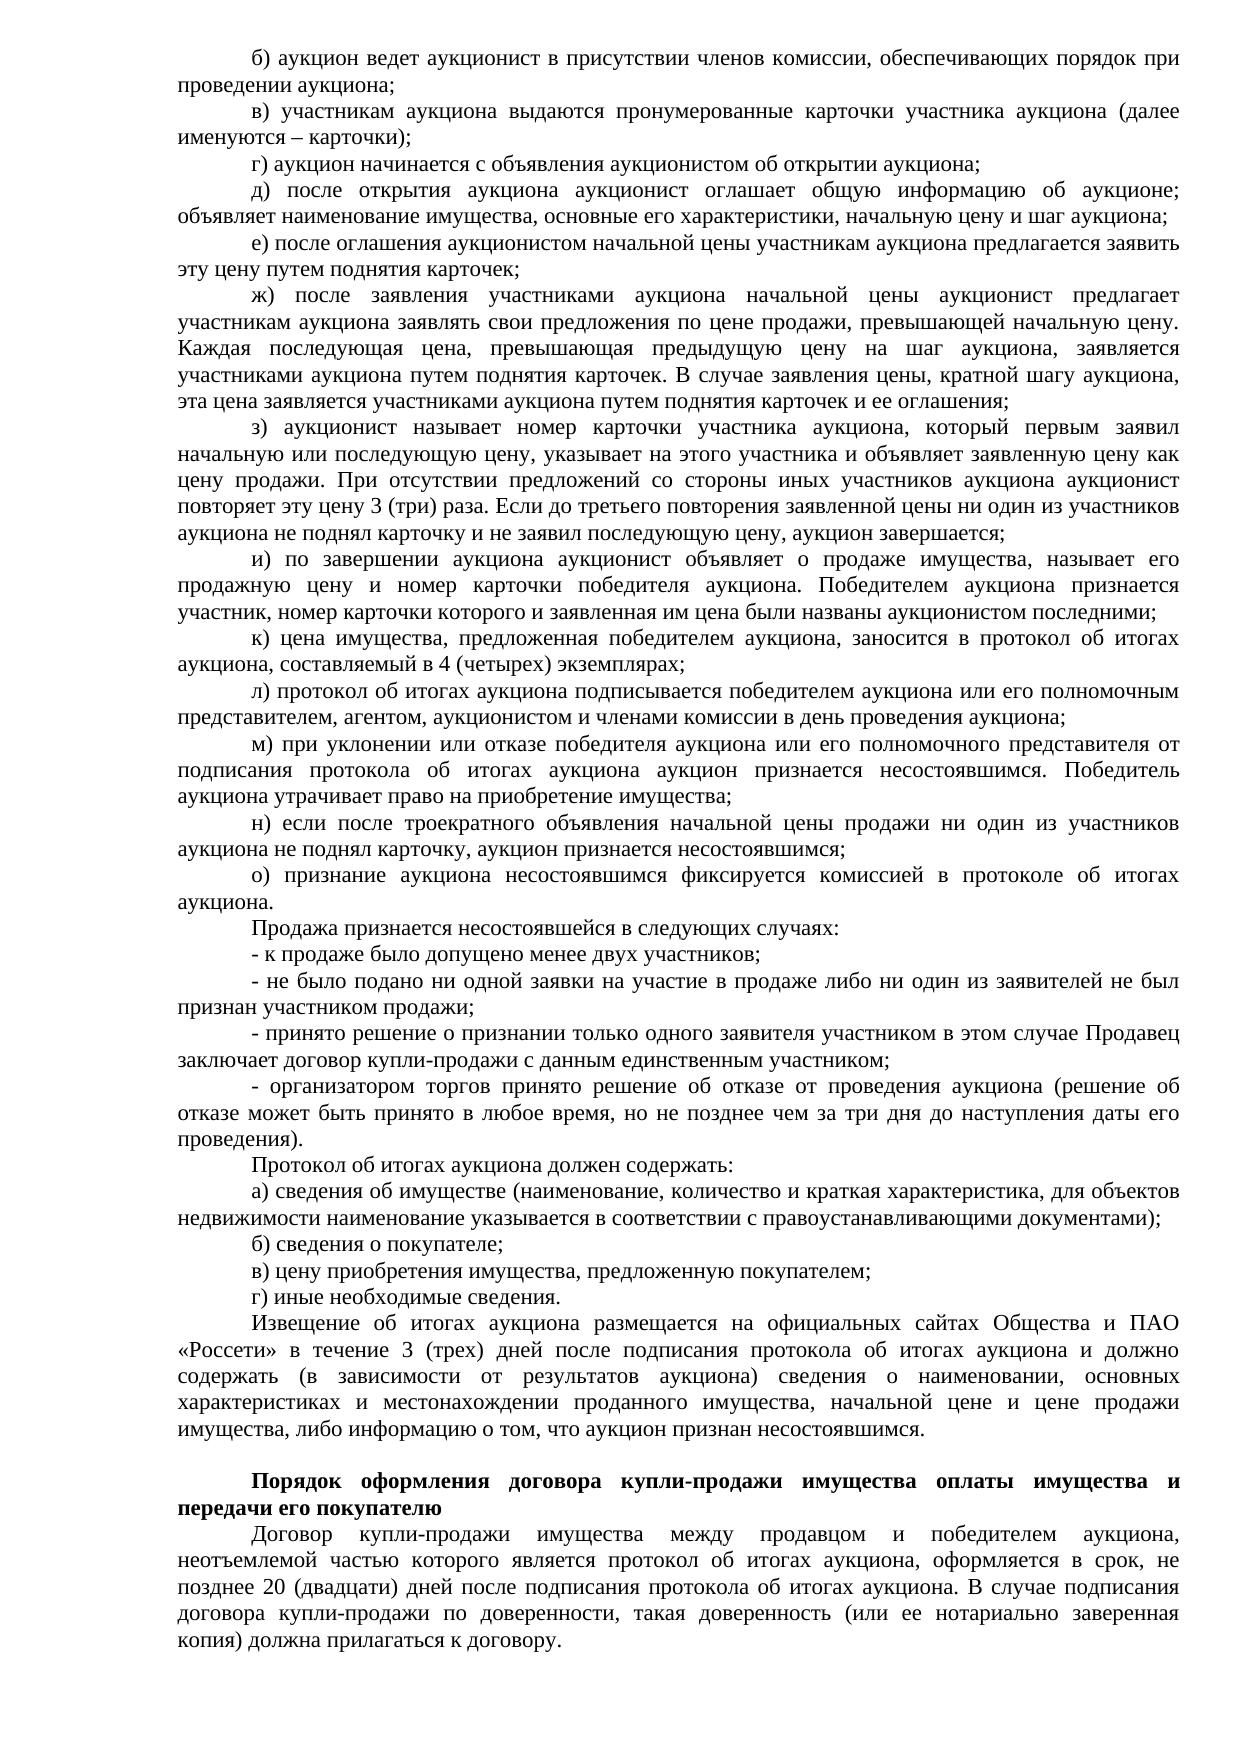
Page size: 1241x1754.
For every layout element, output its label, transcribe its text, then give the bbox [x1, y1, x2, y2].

text Продажа признается несостоявшейся в следующих случаях: [177, 914, 1181, 940]
text з) аукционист называет номер карточки участника аукциона, который первым заявил начальную или последующую цену, указывает на этого участника и объявляет заявленную цену как цену продажи. При отсутствии предложений со стороны иных участников аукциона аукционист повторяет эту цену 3 (три) раза. Если до третьего повторения заявленной цены ни один из участников аукциона не поднял карточку и не заявил последующую цену, аукцион завершается; [177, 413, 1181, 545]
text д) после открытия аукциона аукционист оглашает общую информацию об аукционе; объявляет наименование имущества, основные его характеристики, начальную цену и шаг аукциона; [177, 176, 1181, 229]
text и) по завершении аукциона аукционист объявляет о продаже имущества, называет его продажную цену и номер карточки победителя аукциона. Победителем аукциона признается участник, номер карточки которого и заявленная им цена были названы аукционистом последними; [177, 545, 1181, 624]
text Договор купли-продажи имущества между продавцом и победителем аукциона, неотъемлемой частью которого является протокол об итогах аукциона, оформляется в срок, не позднее 20 (двадцати) дней после подписания протокола об итогах аукциона. В случае подписания договора купли-продажи по доверенности, такая доверенность (или ее нотариально заверенная копия) должна прилагаться к договору. [177, 1520, 1181, 1652]
text ж) после заявления участниками аукциона начальной цены аукционист предлагает участникам аукциона заявлять свои предложения по цене продажи, превышающей начальную цену. Каждая последующая цена, превышающая предыдущую цену на шаг аукциона, заявляется участниками аукциона путем поднятия карточек. В случае заявления цены, кратной шагу аукциона, эта цена заявляется участниками аукциона путем поднятия карточек и ее оглашения; [177, 282, 1181, 413]
text - не было подано ни одной заявки на участие в продаже либо ни один из заявителей не был признан участником продажи; [177, 967, 1181, 1019]
text в) цену приобретения имущества, предложенную покупателем; [177, 1257, 1181, 1283]
text б) сведения о покупателе; [177, 1230, 1181, 1257]
text - принято решение о признании только одного заявителя участником в этом случае Продавец заключает договор купли-продажи с данным единственным участником; [177, 1019, 1181, 1072]
text е) после оглашения аукционистом начальной цены участникам аукциона предлагается заявить эту цену путем поднятия карточек; [177, 229, 1181, 282]
text г) иные необходимые сведения. [177, 1283, 1181, 1309]
text в) участникам аукциона выдаются пронумерованные карточки участника аукциона (далее именуются – карточки); [177, 97, 1181, 150]
text - организатором торгов принято решение об отказе от проведения аукциона (решение об отказе может быть принято в любое время, но не позднее чем за три дня до наступления даты его проведения). [177, 1072, 1181, 1151]
text м) при уклонении или отказе победителя аукциона или его полномочного представителя от подписания протокола об итогах аукциона аукцион признается несостоявшимся. Победитель аукциона утрачивает право на приобретение имущества; [177, 729, 1181, 809]
list - к продаже было допущено менее двух участников; [251, 940, 1181, 967]
text н) если после троекратного объявления начальной цены продажи ни один из участников аукциона не поднял карточку, аукцион признается несостоявшимся; [177, 809, 1181, 861]
text Извещение об итогах аукциона размещается на официальных сайтах Общества и ПАО «Россети» в течение 3 (трех) дней после подписания протокола об итогах аукциона и должно содержать (в зависимости от результатов аукциона) сведения о наименовании, основных характеристиках и местонахождении проданного имущества, начальной цене и цене продажи имущества, либо информацию о том, что аукцион признан несостоявшимся. [177, 1309, 1181, 1441]
text г) аукцион начинается с объявления аукционистом об открытии аукциона; [177, 150, 1181, 176]
text а) сведения об имуществе (наименование, количество и краткая характеристика, для объектов недвижимости наименование указывается в соответствии с правоустанавливающими документами); [177, 1178, 1181, 1230]
text Порядок оформления договора купли-продажи имущества оплаты имущества и передачи его покупателю [177, 1467, 1181, 1520]
text к) цена имущества, предложенная победителем аукциона, заносится в протокол об итогах аукциона, составляемый в 4 (четырех) экземплярах; [177, 624, 1181, 677]
text Протокол об итогах аукциона должен содержать: [251, 1151, 1181, 1178]
text о) признание аукциона несостоявшимся фиксируется комиссией в протоколе об итогах аукциона. [177, 861, 1181, 914]
text б) аукцион ведет аукционист в присутствии членов комиссии, обеспечивающих порядок при проведении аукциона; [177, 44, 1181, 97]
text л) протокол об итогах аукциона подписывается победителем аукциона или его полномочным представителем, агентом, аукционистом и членами комиссии в день проведения аукциона; [177, 677, 1181, 729]
